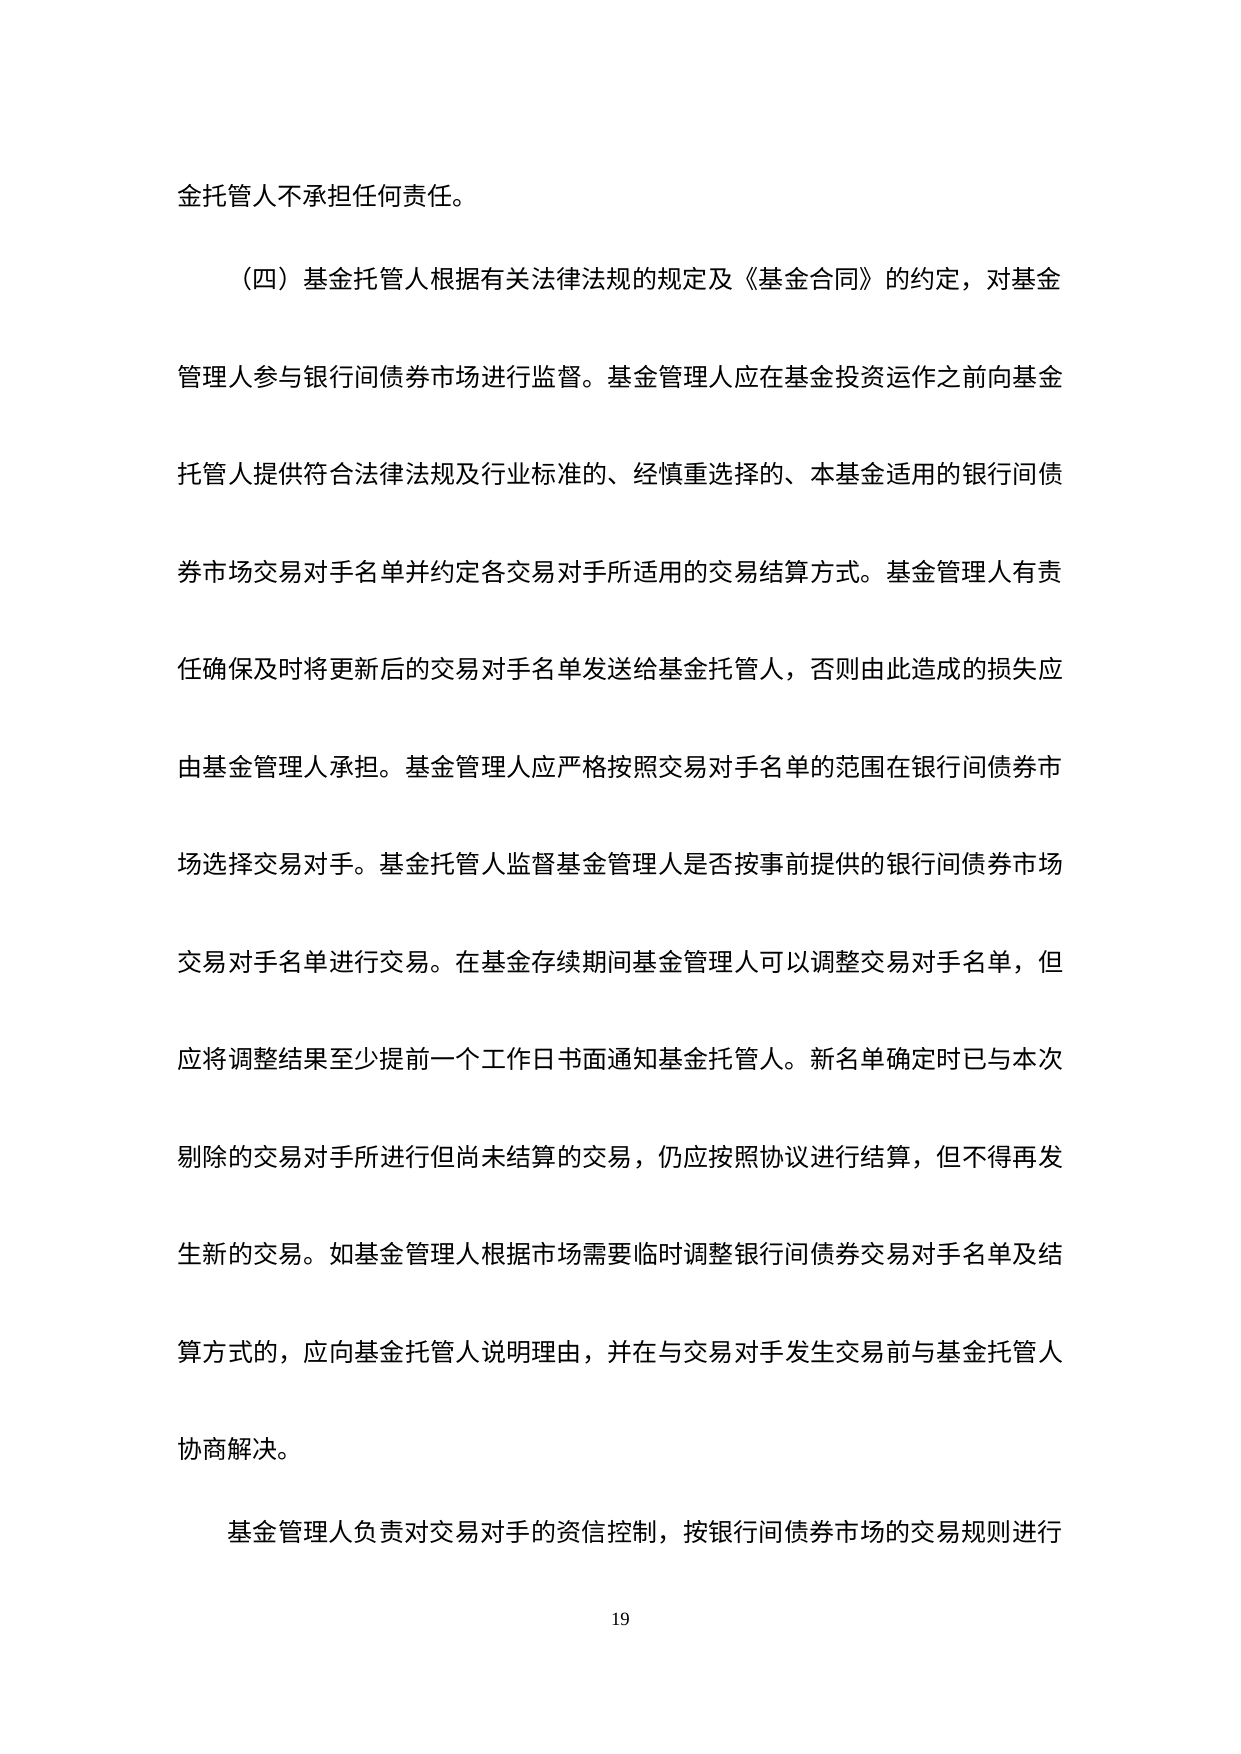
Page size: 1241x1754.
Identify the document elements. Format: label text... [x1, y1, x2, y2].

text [177, 162, 1063, 227]
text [177, 1498, 1063, 1563]
text （四）基金托管人根据有关法律法规的规定及《基金合同》的约定，对基金管理人参与银行间债券市场进行监督。基金管理人应在基金投资运作之前向基金托管人提供符合法律法规及行业标准的、经慎重选择的、本基金适用的银行间债券市场交易对手名单并约定各交易对手所适用的交易结算方式。基金管理人有责任确保及时将更新后的交易对手名单发送给基金托管人，否则由此造成的损失应由基金管理人承担。基金管理人应严格按照交易对手名单的范围在银行间债券市场选择交易对手。基金托管人监督基金管理人是否按事前提供的银行间债券市场交易对手名单进行交易。在基金存续期间基金管理人可以调整交易对手名单，但应将调整结果至少提前一个工作日书面通知基金托管人。新名单确定时已与本次剔除的交易对手所进行但尚未结算的交易，仍应按照协议进行结算，但不得再发生新的交易。如基金管理人根据市场需要临时调整银行间债券交易对手名单及结算方式的，应向基金托管人说明理由，并在与交易对手发生交易前与基金托管人协商解决。 [177, 245, 1063, 1480]
